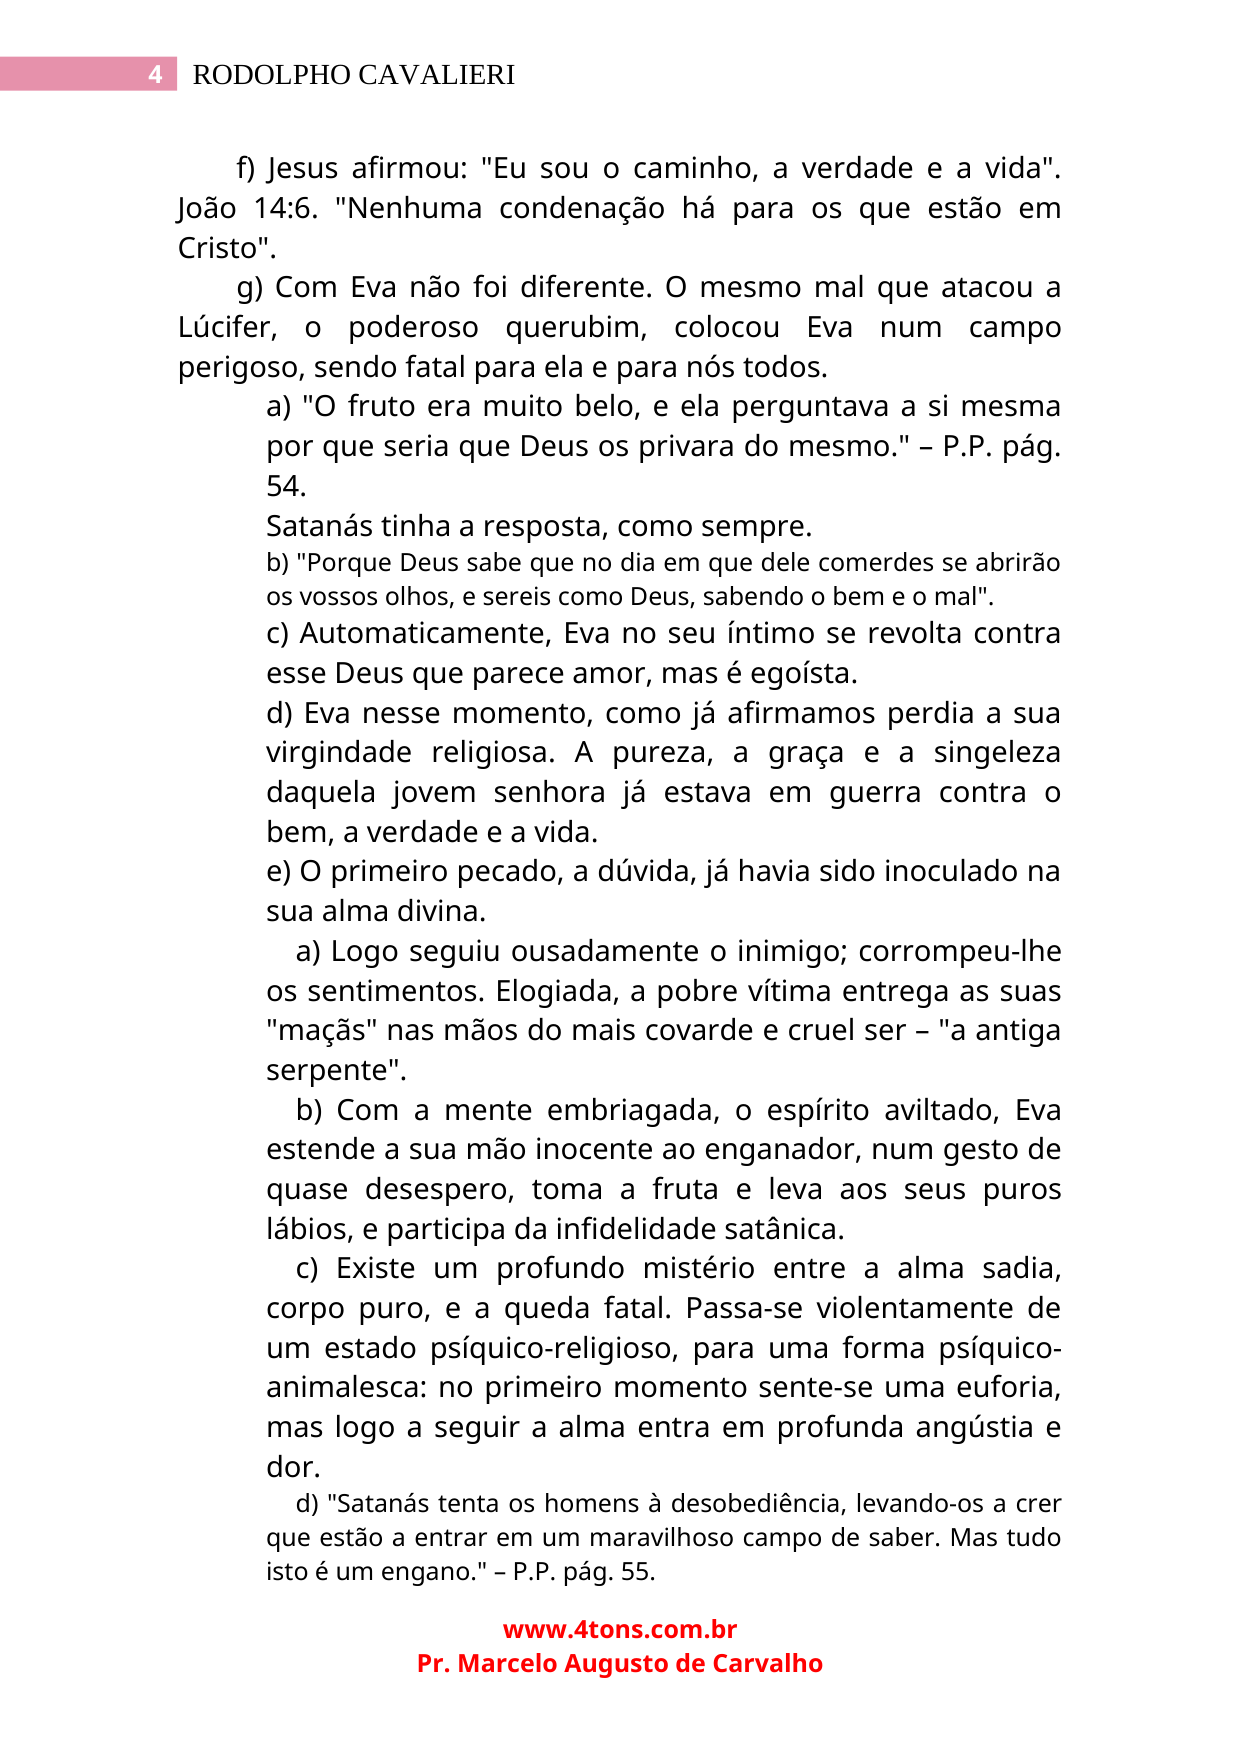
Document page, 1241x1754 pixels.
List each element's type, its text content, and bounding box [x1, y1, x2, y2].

text e) O primeiro pecado, a dúvida, já havia sido inoculado na sua alma divina. [266, 851, 1063, 930]
text b) Com a mente embriagada, o espírito aviltado, Eva estende a sua mão inocente ao enganador, num gesto de quase desespero, toma a fruta e leva aos seus puros lábios, e participa da infidelidade satânica. [266, 1089, 1063, 1248]
text f) Jesus afirmou: "Eu sou o caminho, a verdade e a vida". João 14:6. "Nenhuma condenação há para os que estão em Cristo". [177, 148, 1063, 267]
text d) Eva nesse momento, como já afirmamos perdia a sua virgindade religiosa. A pureza, a graça e a singeleza daquela jovem senhora já estava em guerra contra o bem, a verdade e a vida. [266, 692, 1063, 851]
text c) Existe um profundo mistério entre a alma sadia, corpo puro, e a queda fatal. Passa-se violentamente de um estado psíquico-religioso, para uma forma psíquico-animalesca: no primeiro momento sente-se uma euforia, mas logo a seguir a alma entra em profunda angústia e dor. [266, 1248, 1063, 1486]
text a) "O fruto era muito belo, e ela perguntava a si mesma por que seria que Deus os privara do mesmo." – P.P. pág. 54. [266, 386, 1063, 505]
text Satanás tinha a resposta, como sempre. [266, 505, 1063, 544]
text b) "Porque Deus sabe que no dia em que dele comerdes se abrirão os vossos olhos, e sereis como Deus, sabendo o bem e o mal". [266, 544, 1063, 613]
text d) "Satanás tenta os homens à desobediência, levando-os a crer que estão a entrar em um maravilhoso campo de saber. Mas tudo isto é um engano." – P.P. pág. 55. [266, 1486, 1063, 1588]
text a) Logo seguiu ousadamente o inimigo; corrompeu-lhe os sentimentos. Elogiada, a pobre vítima entrega as suas "maçãs" nas mãos do mais covarde e cruel ser – "a antiga serpente". [266, 930, 1063, 1089]
text g) Com Eva não foi diferente. O mesmo mal que atacou a Lúcifer, o poderoso querubim, colocou Eva num campo perigoso, sendo fatal para ela e para nós todos. [177, 267, 1063, 386]
text c) Automaticamente, Eva no seu íntimo se revolta contra esse Deus que parece amor, mas é egoísta. [266, 613, 1063, 692]
